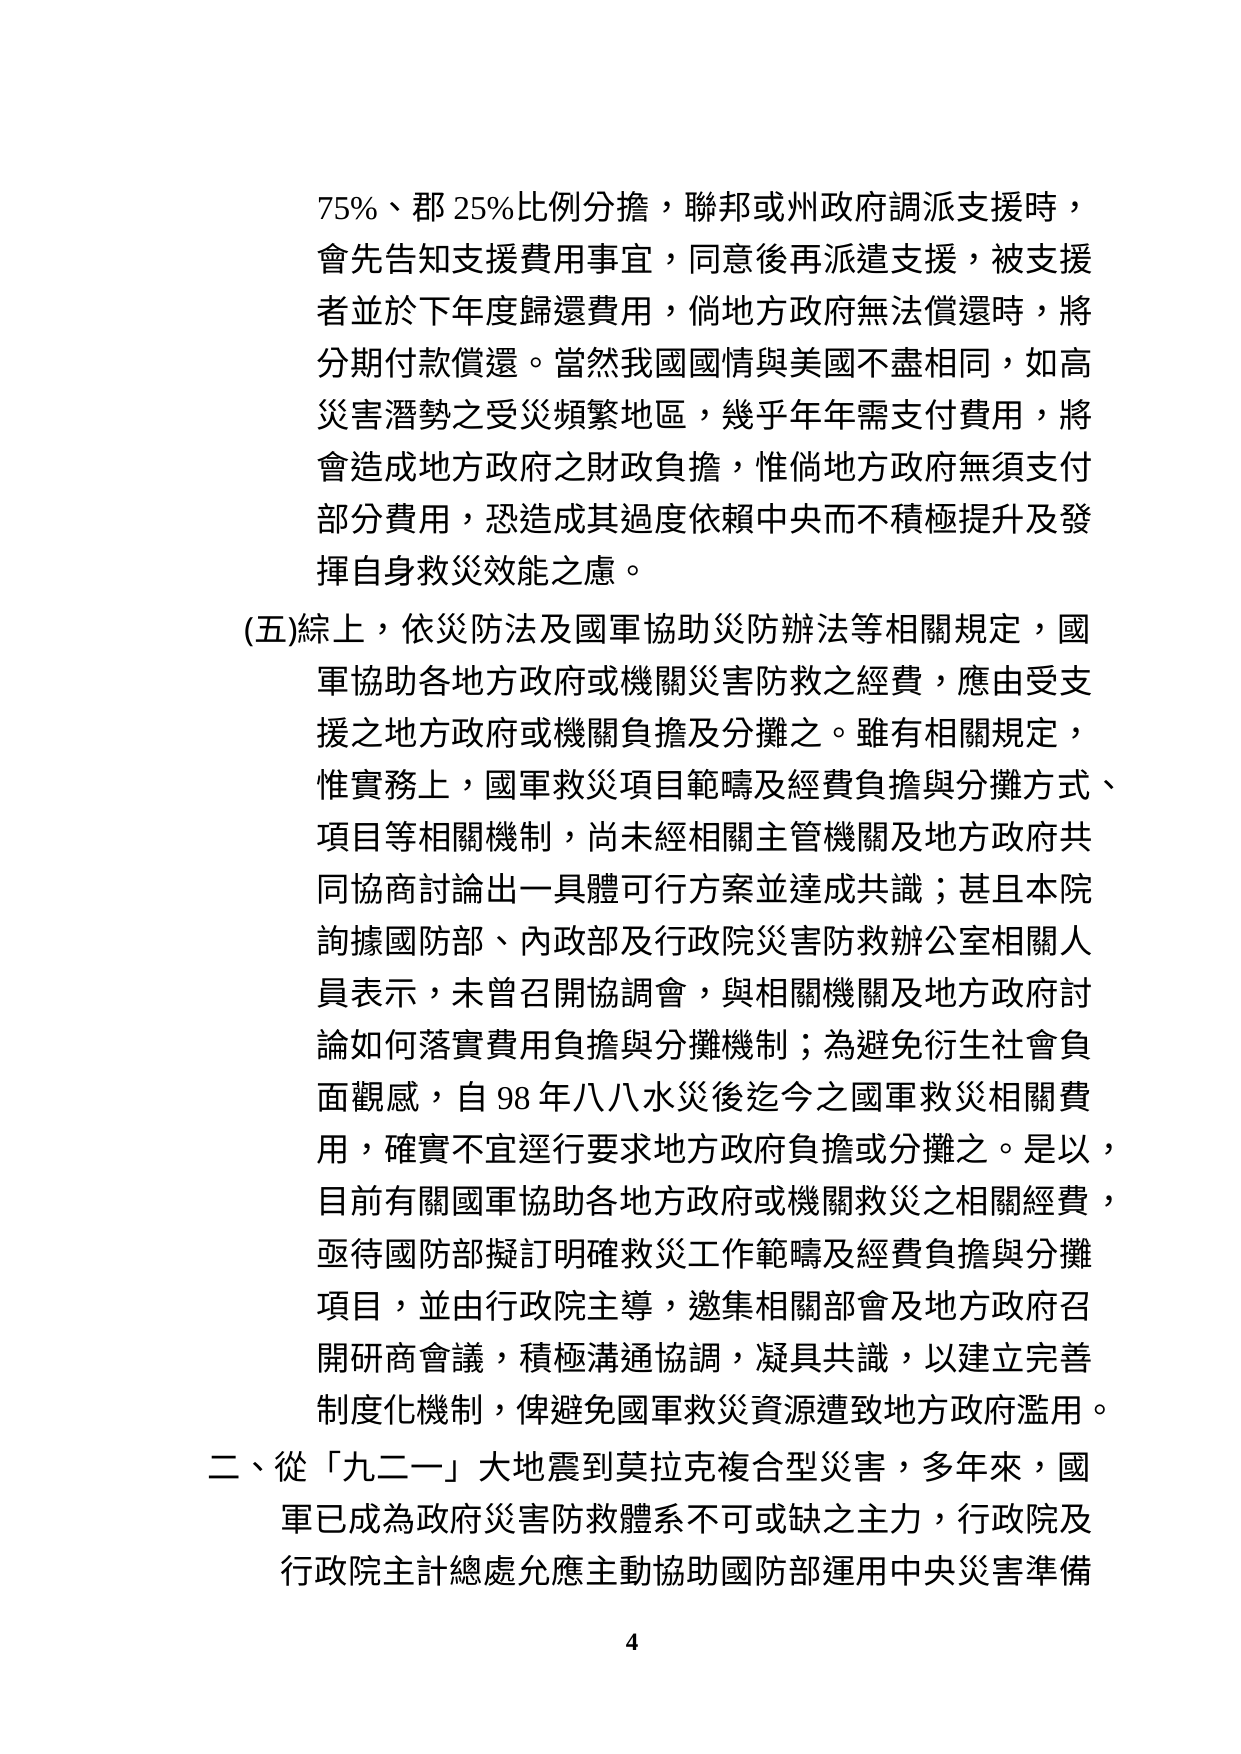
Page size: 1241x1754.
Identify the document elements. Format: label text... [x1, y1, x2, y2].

subtitle 綜上，依災防法及國軍協助災防辦法等相關規定，國軍協助各地方政府或機關災害防救之經費，應由受支援之地方政府或機關負擔及分攤之。雖有相關規定，惟實務上，國軍救災項目範疇及經費負擔與分攤方式、項目等相關機制，尚未經相關主管機關及地方政府共同協商討論出一具體可行方案並達成共識；甚且本院詢據國防部、內政部及行政院災害防救辦公室相關人員表示，未曾召開協調會，與相關機關及地方政府討論如何落實費用負擔與分攤機制；為避免衍生社會負面觀感，自98年八八水災後迄今之國軍救災相關費用，確實不宜逕行要求地方政府負擔或分攤之。是以，目前有關國軍協助各地方政府或機關救災之相關經費，亟待國防部擬訂明確救災工作範疇及經費負擔與分攤項目，並由行政院主導，邀集相關部會及地方政府召開研商會議，積極溝通協調，凝具共識，以建立完善制度化機制，俾避免國軍救災資源遭致地方政府濫用。 [244, 599, 1092, 1433]
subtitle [208, 1438, 1092, 1594]
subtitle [244, 178, 1092, 594]
